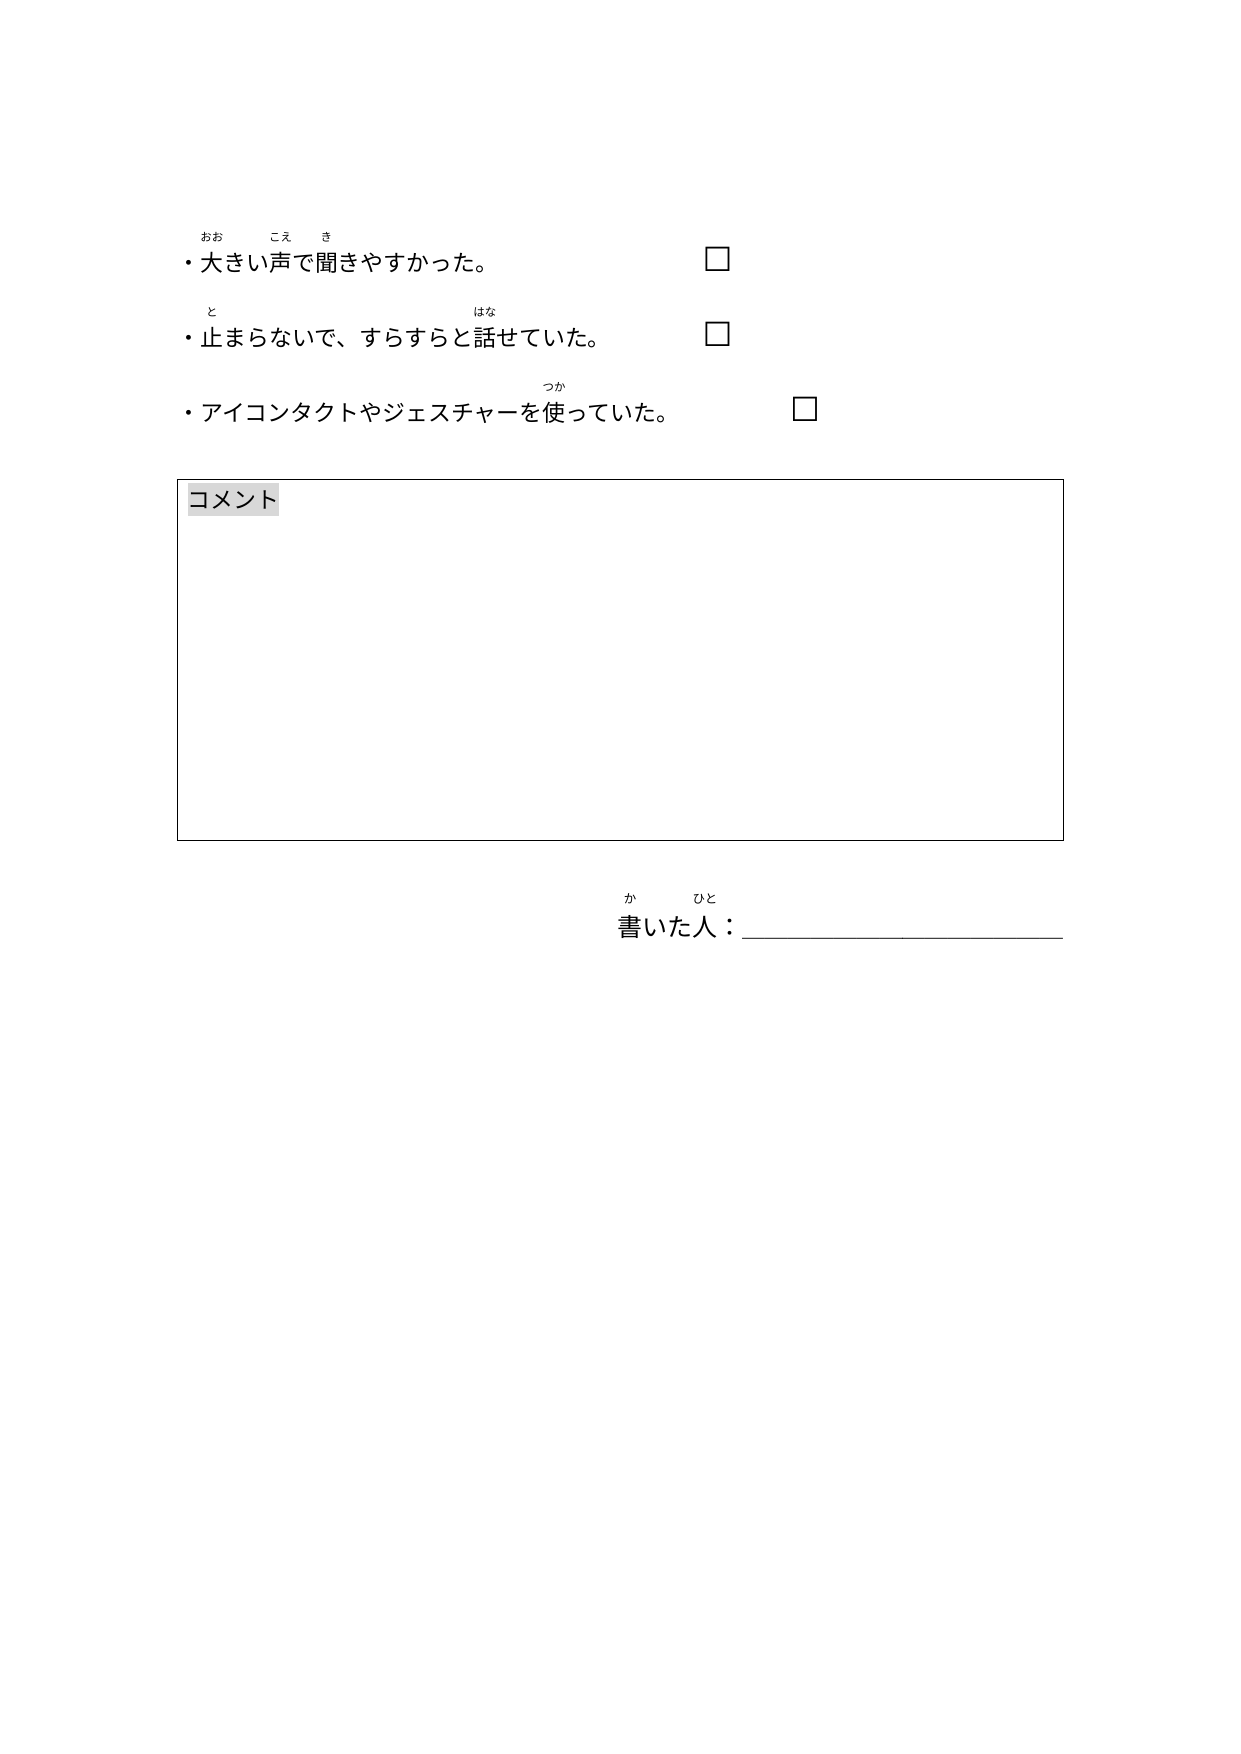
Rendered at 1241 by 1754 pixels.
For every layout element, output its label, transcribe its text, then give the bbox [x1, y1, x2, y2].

text いた：＿＿＿＿＿＿＿＿＿＿＿＿＿＿ [177, 879, 1063, 954]
text ・まらないで、すらすらとせていた。 ☐ [177, 292, 1063, 367]
text ・きいできやすかった。 ☐ [177, 217, 1063, 292]
table_header コメント [178, 480, 1063, 840]
text ・アイコンタクトやジェスチャーをっていた。 ☐ [177, 367, 1063, 442]
